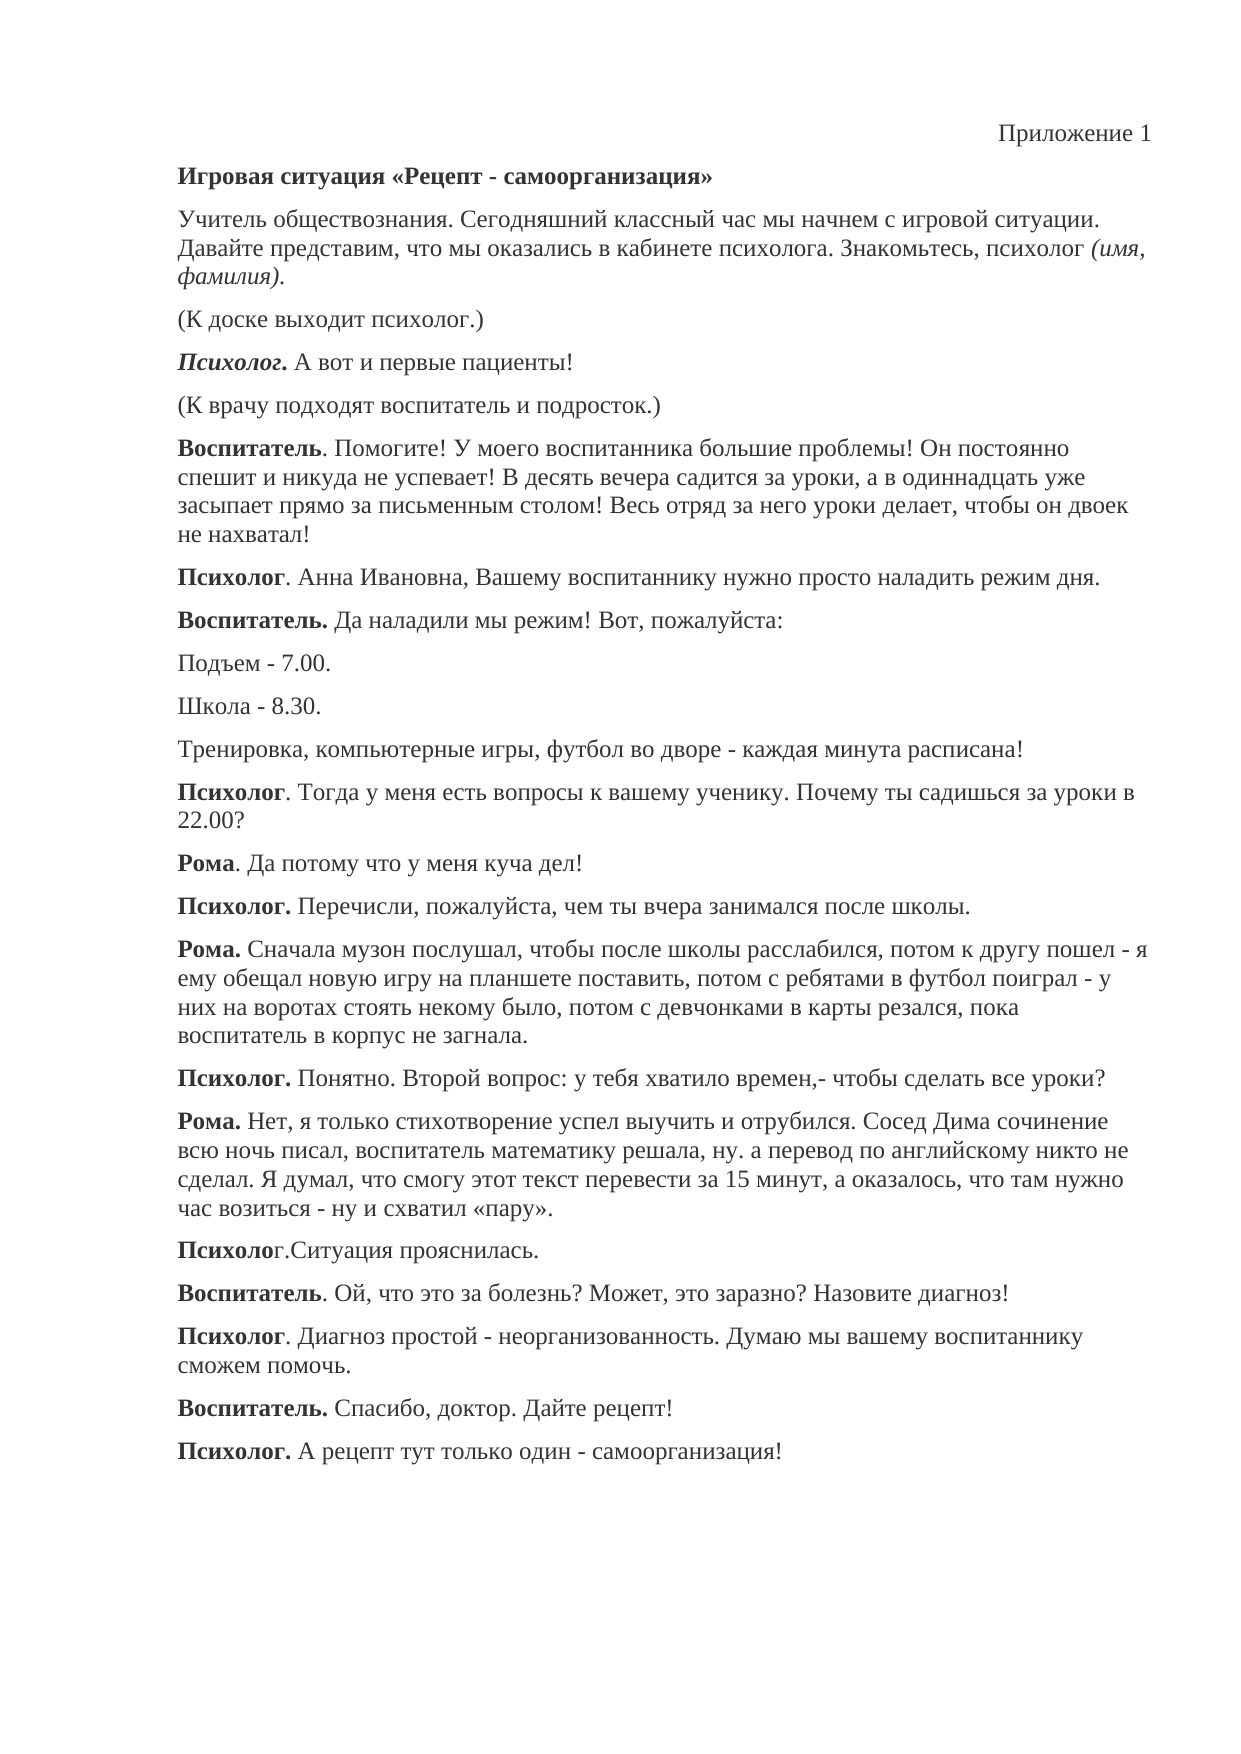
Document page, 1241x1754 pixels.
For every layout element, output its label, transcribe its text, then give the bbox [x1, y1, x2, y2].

text Психолог. Анна Ивановна, Вашему воспитаннику нужно просто наладить режим дня. [177, 562, 1152, 591]
text Игровая ситуация «Рецепт - самоорганизация» [177, 161, 1152, 190]
text Подъем - 7.00. [177, 648, 1152, 677]
text Психолог. Перечисли, пожалуйста, чем ты вчера занимался после школы. [177, 891, 1152, 920]
text Рома. Сначала музон послушал, чтобы после школы расслабился, потом к другу пошел - я ему обещал новую игру на планшете поставить, потом с ребятами в футбол поиграл - у них на воротах стоять некому было, потом с девчонками в карты резался, пока воспитатель в корпус не загнала. [177, 934, 1152, 1049]
text Психолог. Тогда у меня есть вопросы к вашему ученику. Почему ты садишься за уроки в 22.00? [177, 777, 1152, 834]
text Воспитатель. Ой, что это за болезнь? Может, это заразно? Назовите диагноз! [177, 1278, 1152, 1307]
text Тренировка, компьютерные игры, футбол во дворе - каждая минута расписана! [177, 734, 1152, 763]
text Рома. Нет, я только стихотворение успел выучить и отрубился. Сосед Дима сочинение всю ночь писал, воспитатель математику решала, ну. а перевод по английскому никто не сделал. Я думал, что смогу этот текст перевести за 15 минут, а оказалось, что там нужно час возиться - ну и схватил «пару». [177, 1106, 1152, 1221]
text (К доске выходит психолог.) [177, 304, 1152, 333]
text Воспитатель. Спасибо, доктор. Дайте рецепт! [177, 1393, 1152, 1422]
text Психолог. Понятно. Второй вопрос: у тебя хватило времен,- чтобы сделать все уроки? [177, 1063, 1152, 1092]
text Психолог.Ситуация прояснилась. [177, 1236, 1152, 1264]
text Приложение 1 [177, 118, 1152, 147]
text (К врачу подходят воспитатель и подросток.) [177, 390, 1152, 419]
text Рома. Да потому что у меня куча дел! [177, 848, 1152, 877]
text Психолог. А вот и первые пациенты! [177, 347, 1152, 376]
text Воспитатель. Да наладили мы режим! Вот, пожалуйста: [177, 605, 1152, 634]
text Школа - 8.30. [177, 691, 1152, 720]
text Учитель обществознания. Сегодняшний классный час мы начнем с игровой ситуации. Давайте представим, что мы оказались в кабинете психолога. Знакомьтесь, психолог (имя, фамилия). [177, 204, 1152, 290]
text Психолог. А рецепт тут только один - самоорганизация! [177, 1436, 1152, 1465]
text Психолог. Диагноз простой - неорганизованность. Думаю мы вашему воспитаннику сможем помочь. [177, 1321, 1152, 1379]
text Воспитатель. Помогите! У моего воспитанника большие проблемы! Он постоянно спешит и никуда не успевает! В десять вечера садится за уроки, а в одиннадцать уже засыпает прямо за письменным столом! Весь отряд за него уроки делает, чтобы он двоек не нахватал! [177, 433, 1152, 548]
